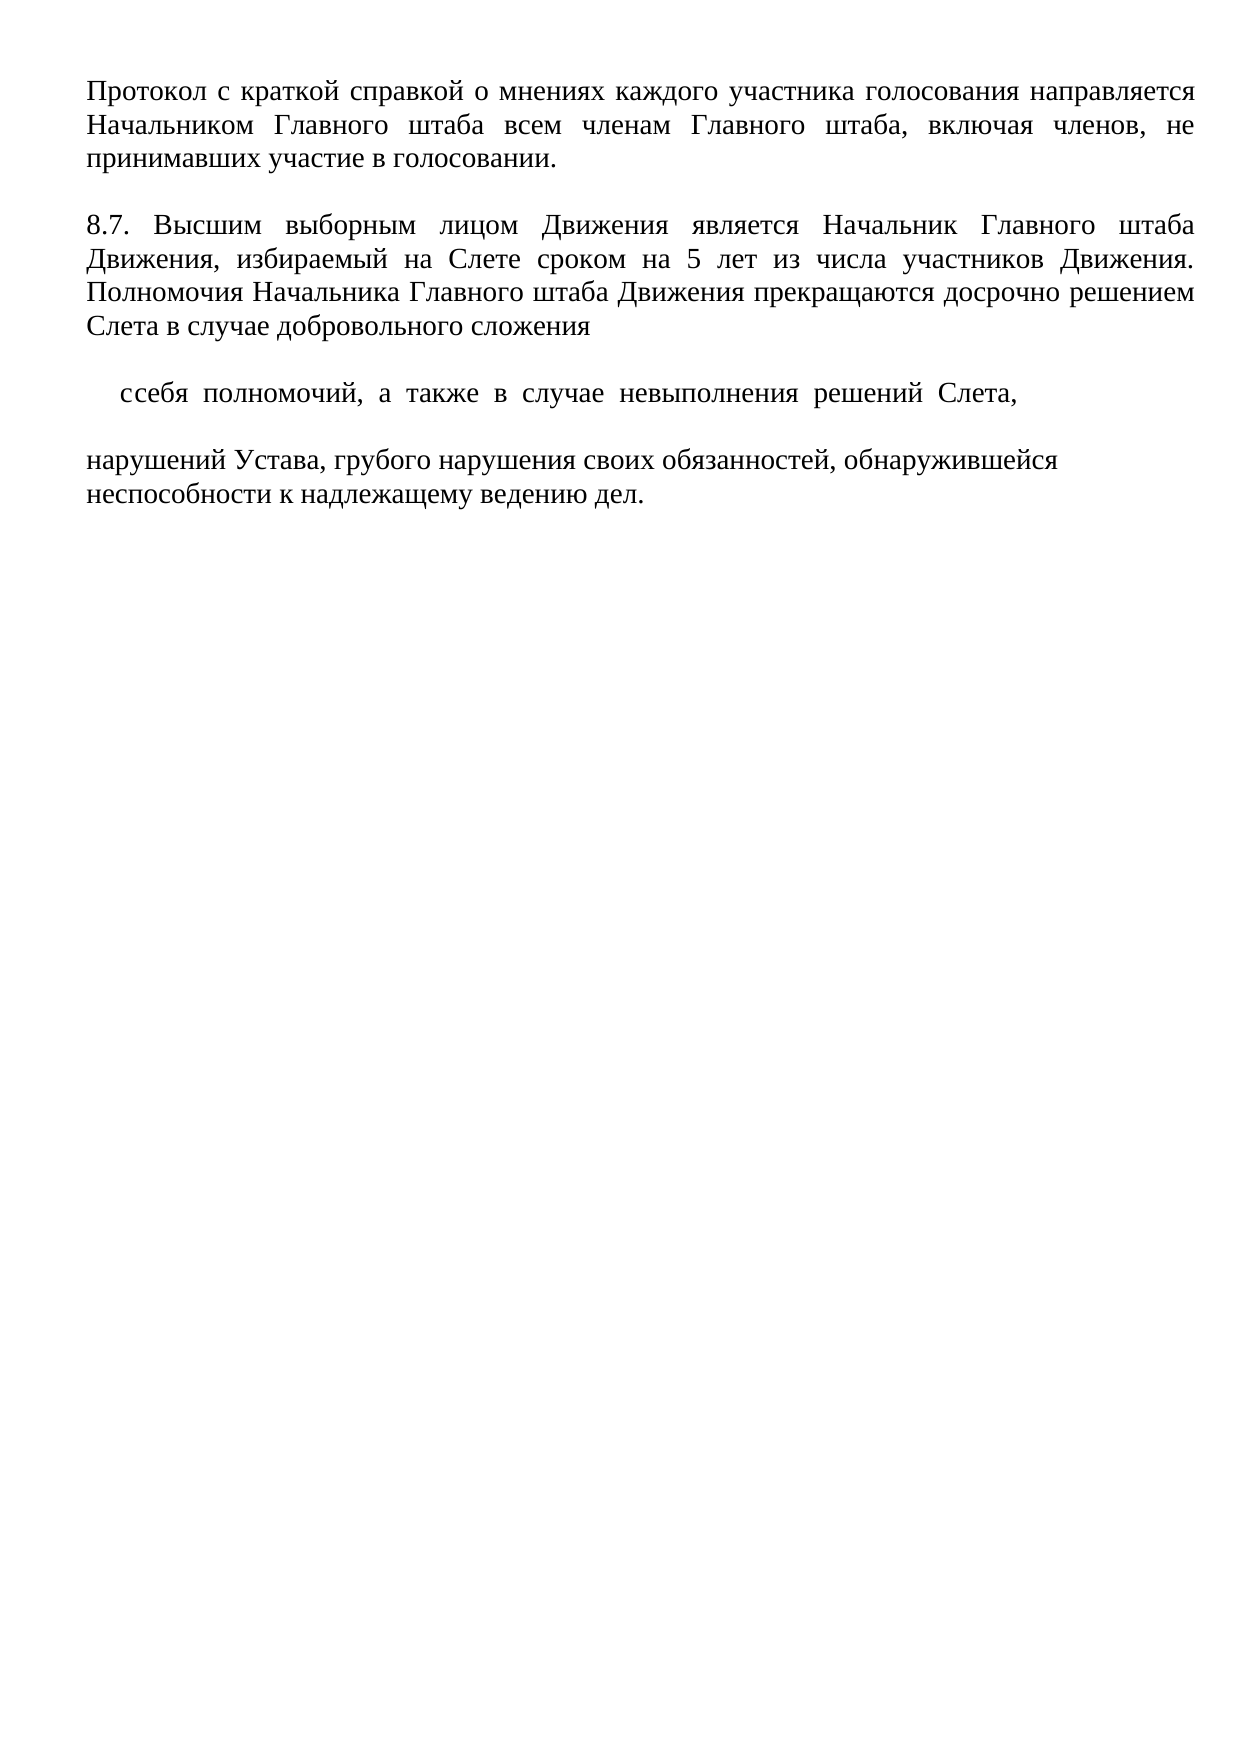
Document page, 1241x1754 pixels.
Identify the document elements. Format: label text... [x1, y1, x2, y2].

list себя полномочий, а также в случае невыполнения решений Слета, [119, 375, 1196, 409]
text Протокол с краткой справкой о мнениях каждого участника голосования направляется Начальником Главного штаба всем членам Главного штаба, включая членов, не принимавших участие в голосовании. [86, 73, 1196, 174]
text 8.7. Высшим выборным лицом Движения является Начальник Главного штаба Движения, избираемый на Слете сроком на 5 лет из числа участников Движения. Полномочия Начальника Главного штаба Движения прекращаются досрочно решением Слета в случае добровольного сложения [86, 207, 1196, 342]
text нарушений Устава, грубого нарушения своих обязанностей, обнаружившейся неспособности к надлежащему ведению дел. [86, 442, 1196, 509]
